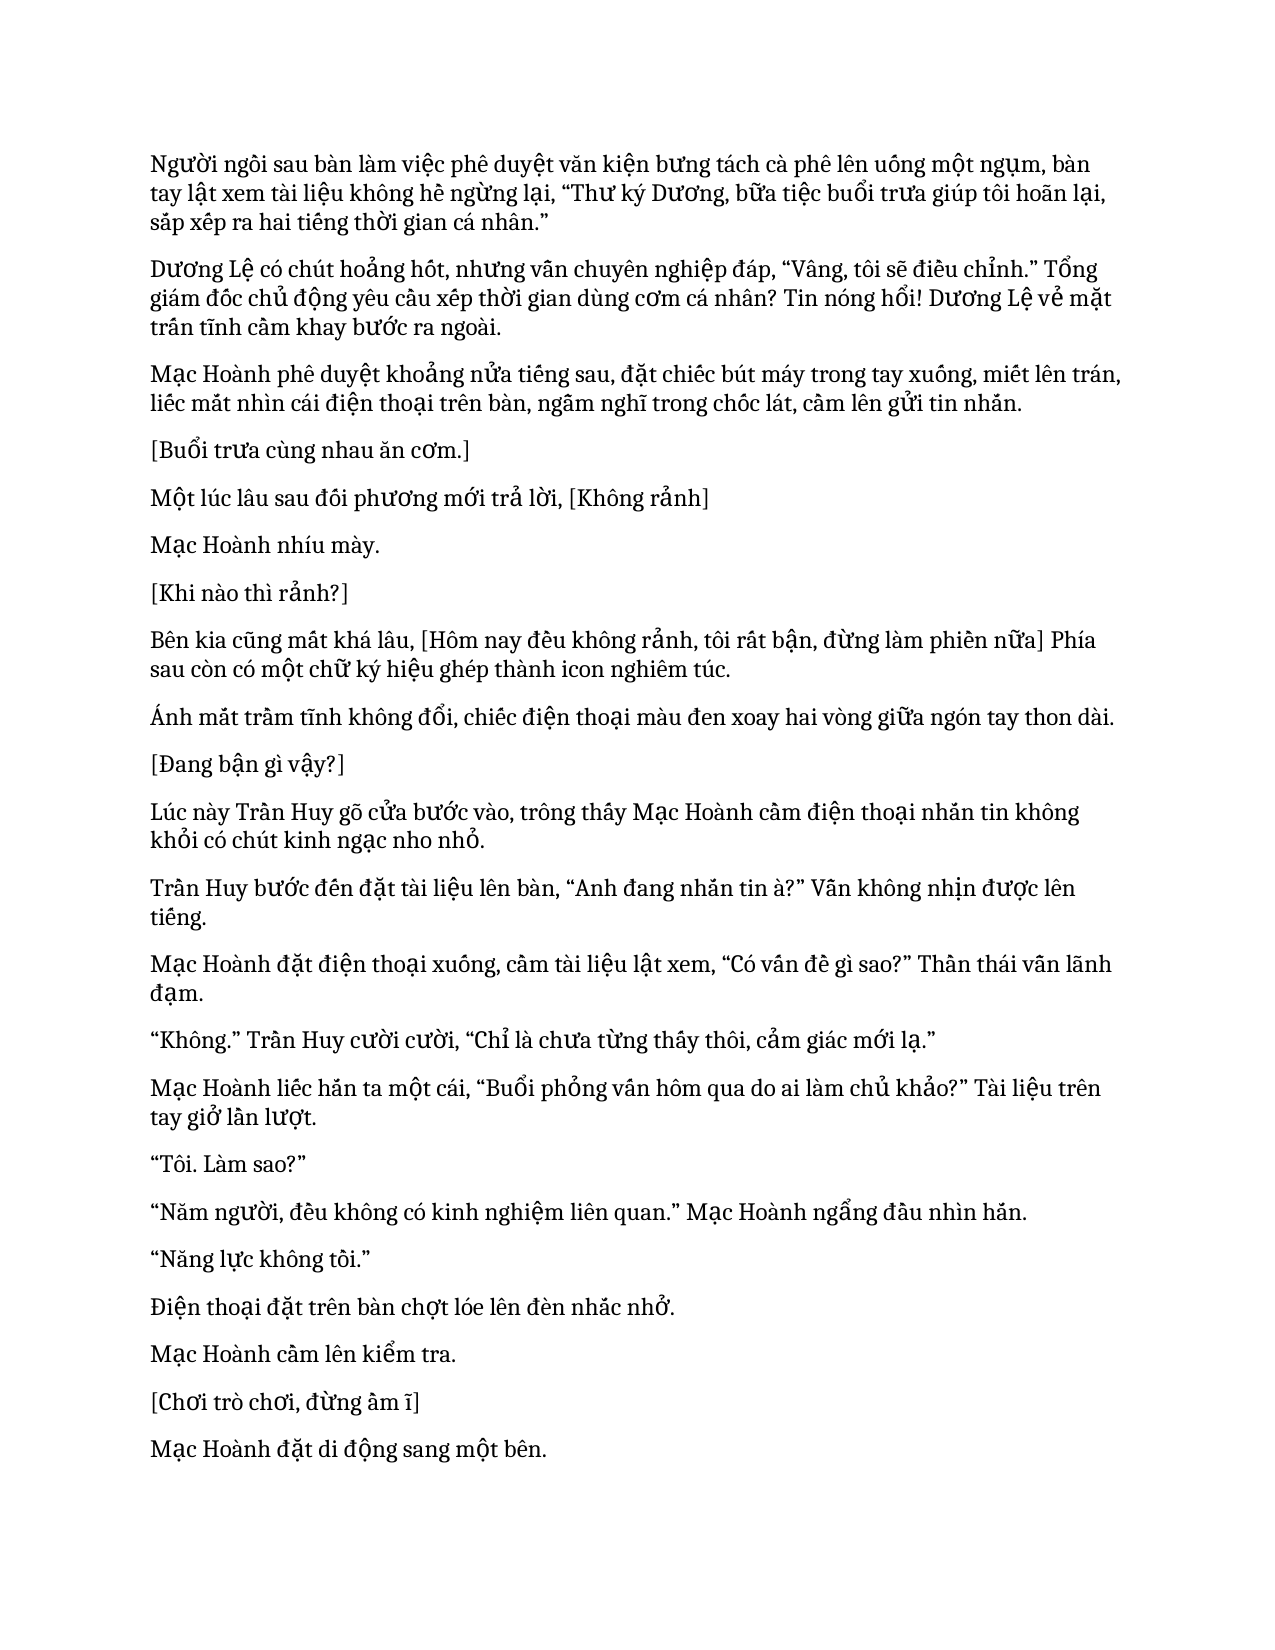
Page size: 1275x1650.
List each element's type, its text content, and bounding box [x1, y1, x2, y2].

text Điện thoại đặt trên bàn chợt lóe lên đèn nhắc nhở. [150, 1292, 1125, 1321]
text Mạc Hoành nhíu mày. [150, 531, 1125, 560]
text “Tôi. Làm sao?” [150, 1150, 1125, 1179]
text Người ngồi sau bàn làm việc phê duyệt văn kiện bưng tách cà phê lên uống một ngụm, bàn tay lật xem tài liệu không hề ngừng lại, “Thư ký Dương, bữa tiệc buổi trưa giúp tôi hoãn lại, sắp xếp ra hai tiếng thời gian cá nhân.” [150, 150, 1125, 236]
text [Buổi trưa cùng nhau ăn cơm.] [150, 436, 1125, 465]
text “Năm người, đều không có kinh nghiệm liên quan.” Mạc Hoành ngẩng đầu nhìn hắn. [150, 1197, 1125, 1226]
text Dương Lệ có chút hoảng hốt, nhưng vẫn chuyên nghiệp đáp, “Vâng, tôi sẽ điều chỉnh.” Tổng giám đốc chủ động yêu cầu xếp thời gian dùng cơm cá nhân? Tin nóng hổi! Dương Lệ vẻ mặt trấn tĩnh cầm khay bước ra ngoài. [150, 255, 1125, 341]
text Mạc Hoành đặt di động sang một bên. [150, 1435, 1125, 1464]
text Mạc Hoành cầm lên kiểm tra. [150, 1340, 1125, 1369]
text “Không.” Trần Huy cười cười, “Chỉ là chưa từng thấy thôi, cảm giác mới lạ.” [150, 1026, 1125, 1055]
text [Đang bận gì vậy?] [150, 750, 1125, 779]
text Ánh mắt trầm tĩnh không đổi, chiếc điện thoại màu đen xoay hai vòng giữa ngón tay thon dài. [150, 702, 1125, 731]
text Một lúc lâu sau đối phương mới trả lời, [Không rảnh] [150, 484, 1125, 512]
text Lúc này Trần Huy gõ cửa bước vào, trông thấy Mạc Hoành cầm điện thoại nhắn tin không khỏi có chút kinh ngạc nho nhỏ. [150, 797, 1125, 855]
text “Năng lực không tồi.” [150, 1245, 1125, 1274]
text Trần Huy bước đến đặt tài liệu lên bàn, “Anh đang nhắn tin à?” Vẫn không nhịn được lên tiếng. [150, 874, 1125, 931]
text Mạc Hoành liếc hắn ta một cái, “Buổi phỏng vấn hôm qua do ai làm chủ khảo?” Tài liệu trên tay giở lần lượt. [150, 1074, 1125, 1131]
text [Chơi trò chơi, đừng ầm ĩ] [150, 1387, 1125, 1416]
text Mạc Hoành đặt điện thoại xuống, cầm tài liệu lật xem, “Có vấn đề gì sao?” Thần thái vẫn lãnh đạm. [150, 950, 1125, 1007]
text Mạc Hoành phê duyệt khoảng nửa tiếng sau, đặt chiếc bút máy trong tay xuống, miết lên trán, liếc mắt nhìn cái điện thoại trên bàn, ngẫm nghĩ trong chốc lát, cầm lên gửi tin nhắn. [150, 360, 1125, 417]
text [Khi nào thì rảnh?] [150, 579, 1125, 607]
text Bên kia cũng mất khá lâu, [Hôm nay đều không rảnh, tôi rất bận, đừng làm phiền nữa] Phía sau còn có một chữ ký hiệu ghép thành icon nghiêm túc. [150, 626, 1125, 684]
